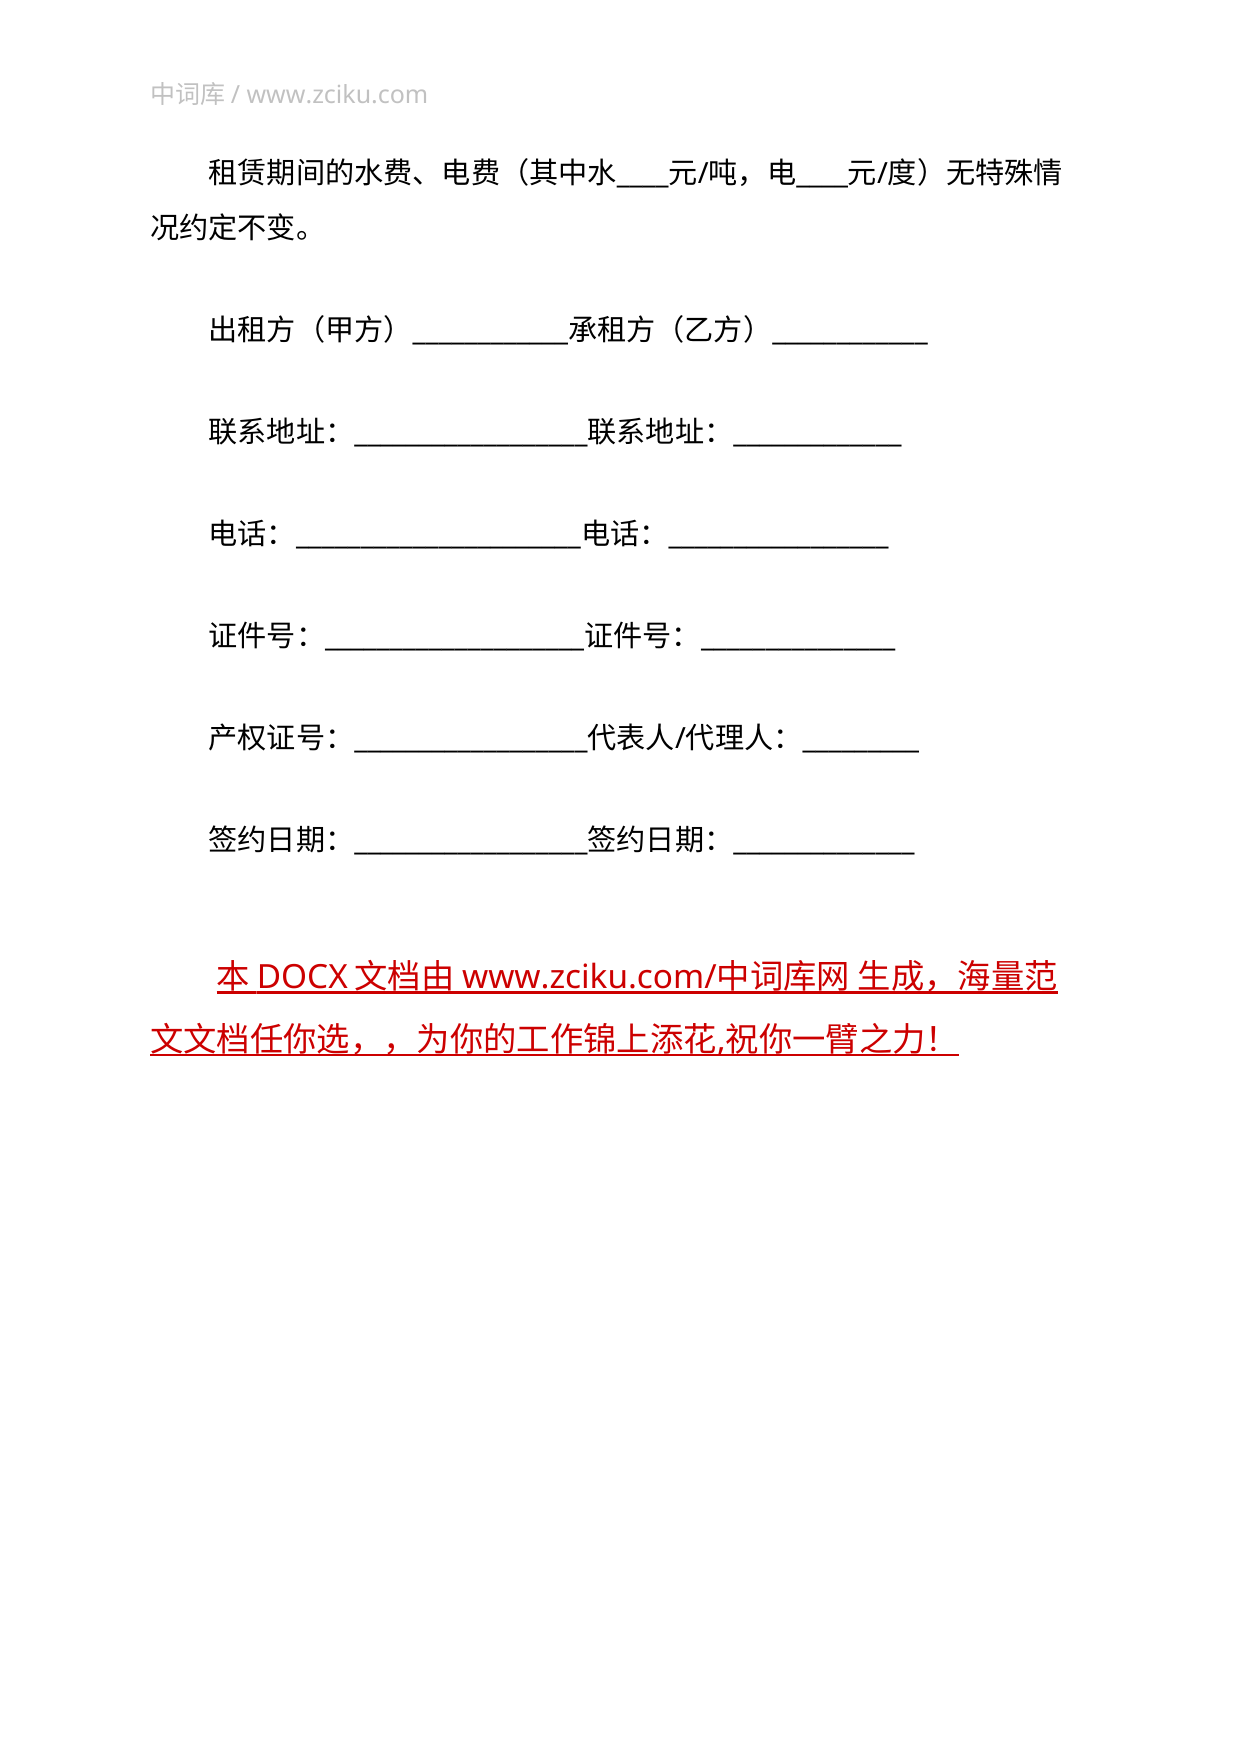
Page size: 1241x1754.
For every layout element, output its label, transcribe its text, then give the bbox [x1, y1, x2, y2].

text 电话：______________________电话：_________________ [150, 511, 1090, 553]
text 联系地址：__________________联系地址：_____________ [150, 409, 1090, 451]
text 产权证号：__________________代表人/代理人：_________ [150, 715, 1090, 757]
text 签约日期：__________________签约日期：______________ [150, 817, 1090, 859]
text 证件号：____________________证件号：_______________ [150, 613, 1090, 655]
text 本DOCX文档由 www.zciku.com/中词库网 生成，海量范文文档任你选，，为你的工作锦上添花,祝你一臂之力！ [150, 950, 1090, 1061]
text 租赁期间的水费、电费（其中水____元/吨，电____元/度）无特殊情况约定不变。 [150, 150, 1090, 247]
text 出租方（甲方）____________承租方（乙方）____________ [150, 307, 1090, 349]
